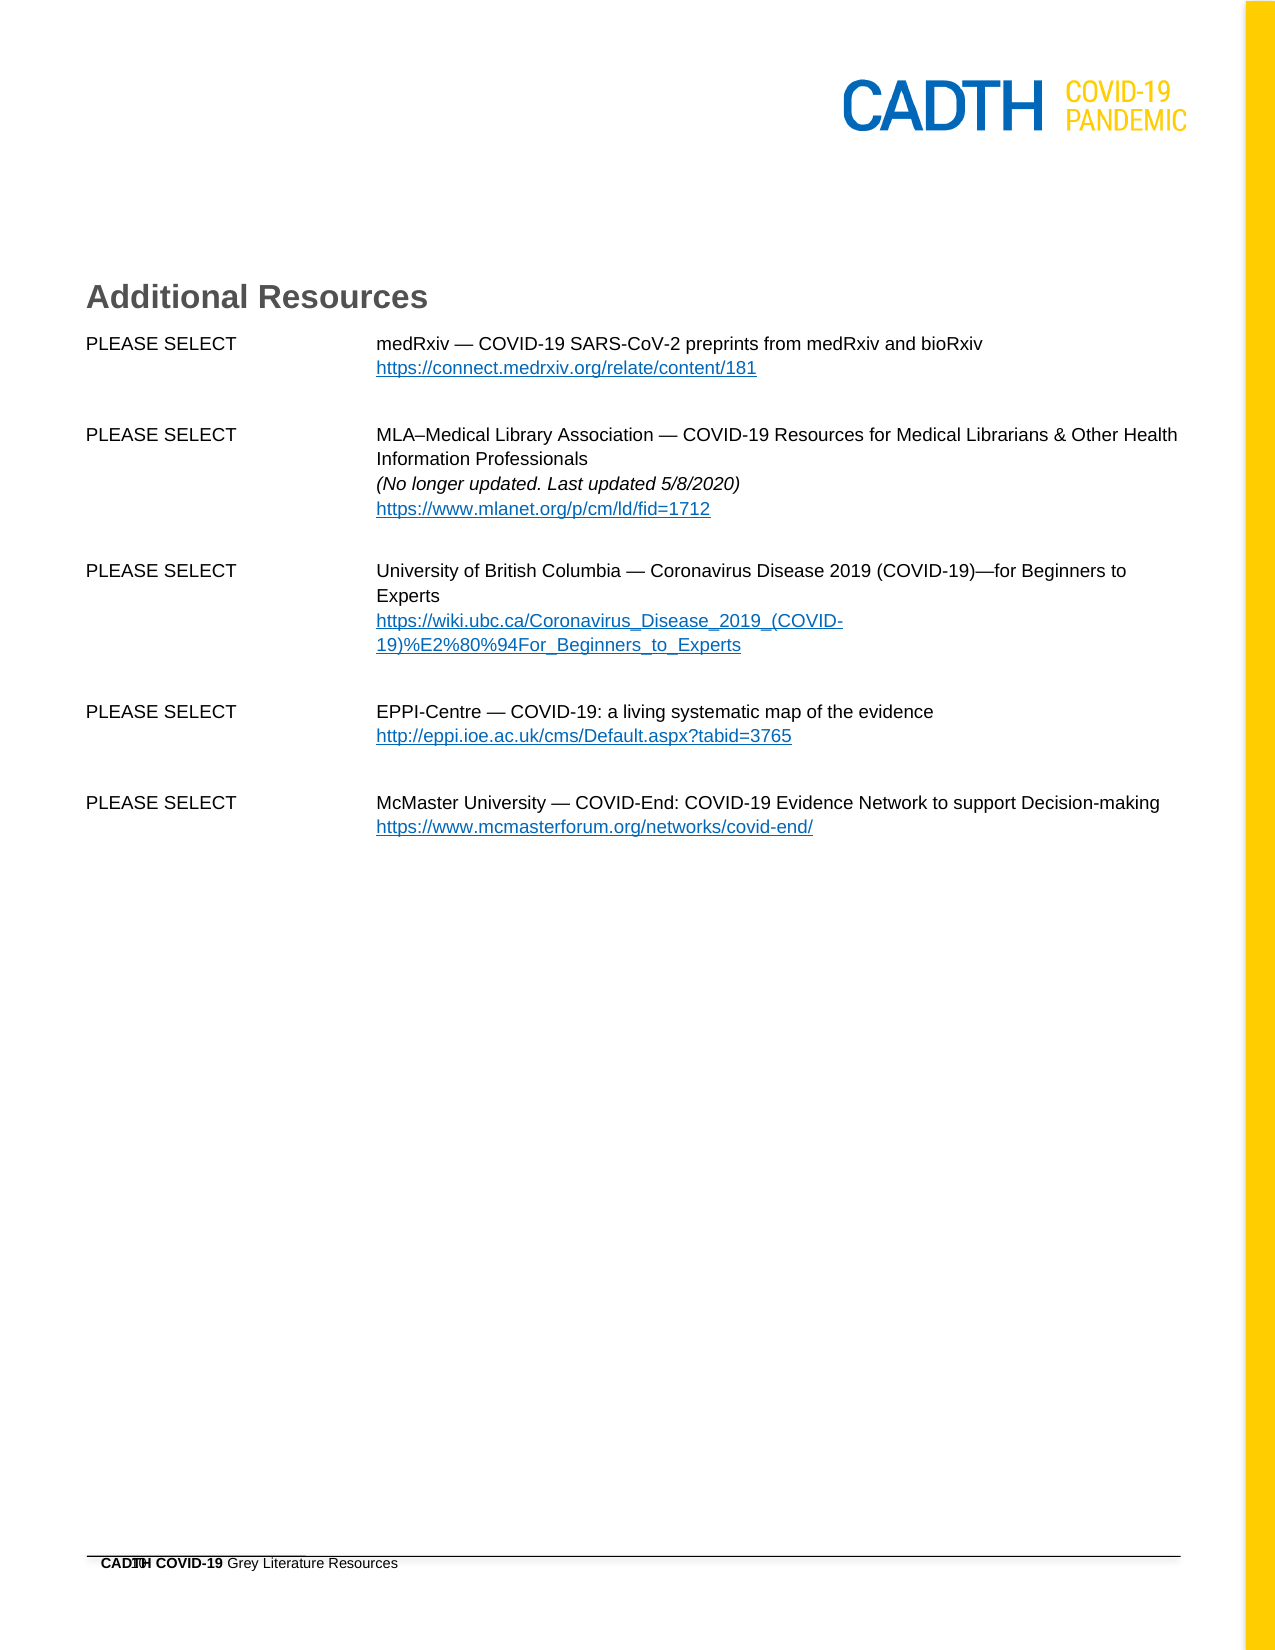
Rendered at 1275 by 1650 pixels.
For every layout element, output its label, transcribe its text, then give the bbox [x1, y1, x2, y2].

text McMaster University — COVID-End: COVID-19 Evidence Network to support Decision-making https://www.mcmasterforum.org/networks/covid-end/ [86, 792, 1189, 863]
subtitle Additional Resources [86, 277, 1189, 316]
text EPPI-Centre — COVID-19: a living systematic map of the evidence http://eppi.ioe.ac.uk/cms/Default.aspx?tabid=3765 [86, 701, 1189, 772]
text MLA‒Medical Library Association — COVID-19 Resources for Medical Librarians & Other Health Information Professionals (No longer updated. Last updated 5/8/2020) https://www.mlanet.org/p/cm/ld/fid=1712 [86, 423, 1189, 544]
text medRxiv — COVID-19 SARS-CoV-2 preprints from medRxiv and bioRxiv https://connect.medrxiv.org/relate/content/181 [86, 332, 1189, 403]
picture [843, 79, 1187, 131]
text University of British Columbia — Coronavirus Disease 2019 (COVID-19)—for Beginners to Experts https://wiki.ubc.ca/Coronavirus_Disease_2019_(COVID-19)%E2%80%94For_Beginners_to_Experts [86, 560, 1189, 681]
